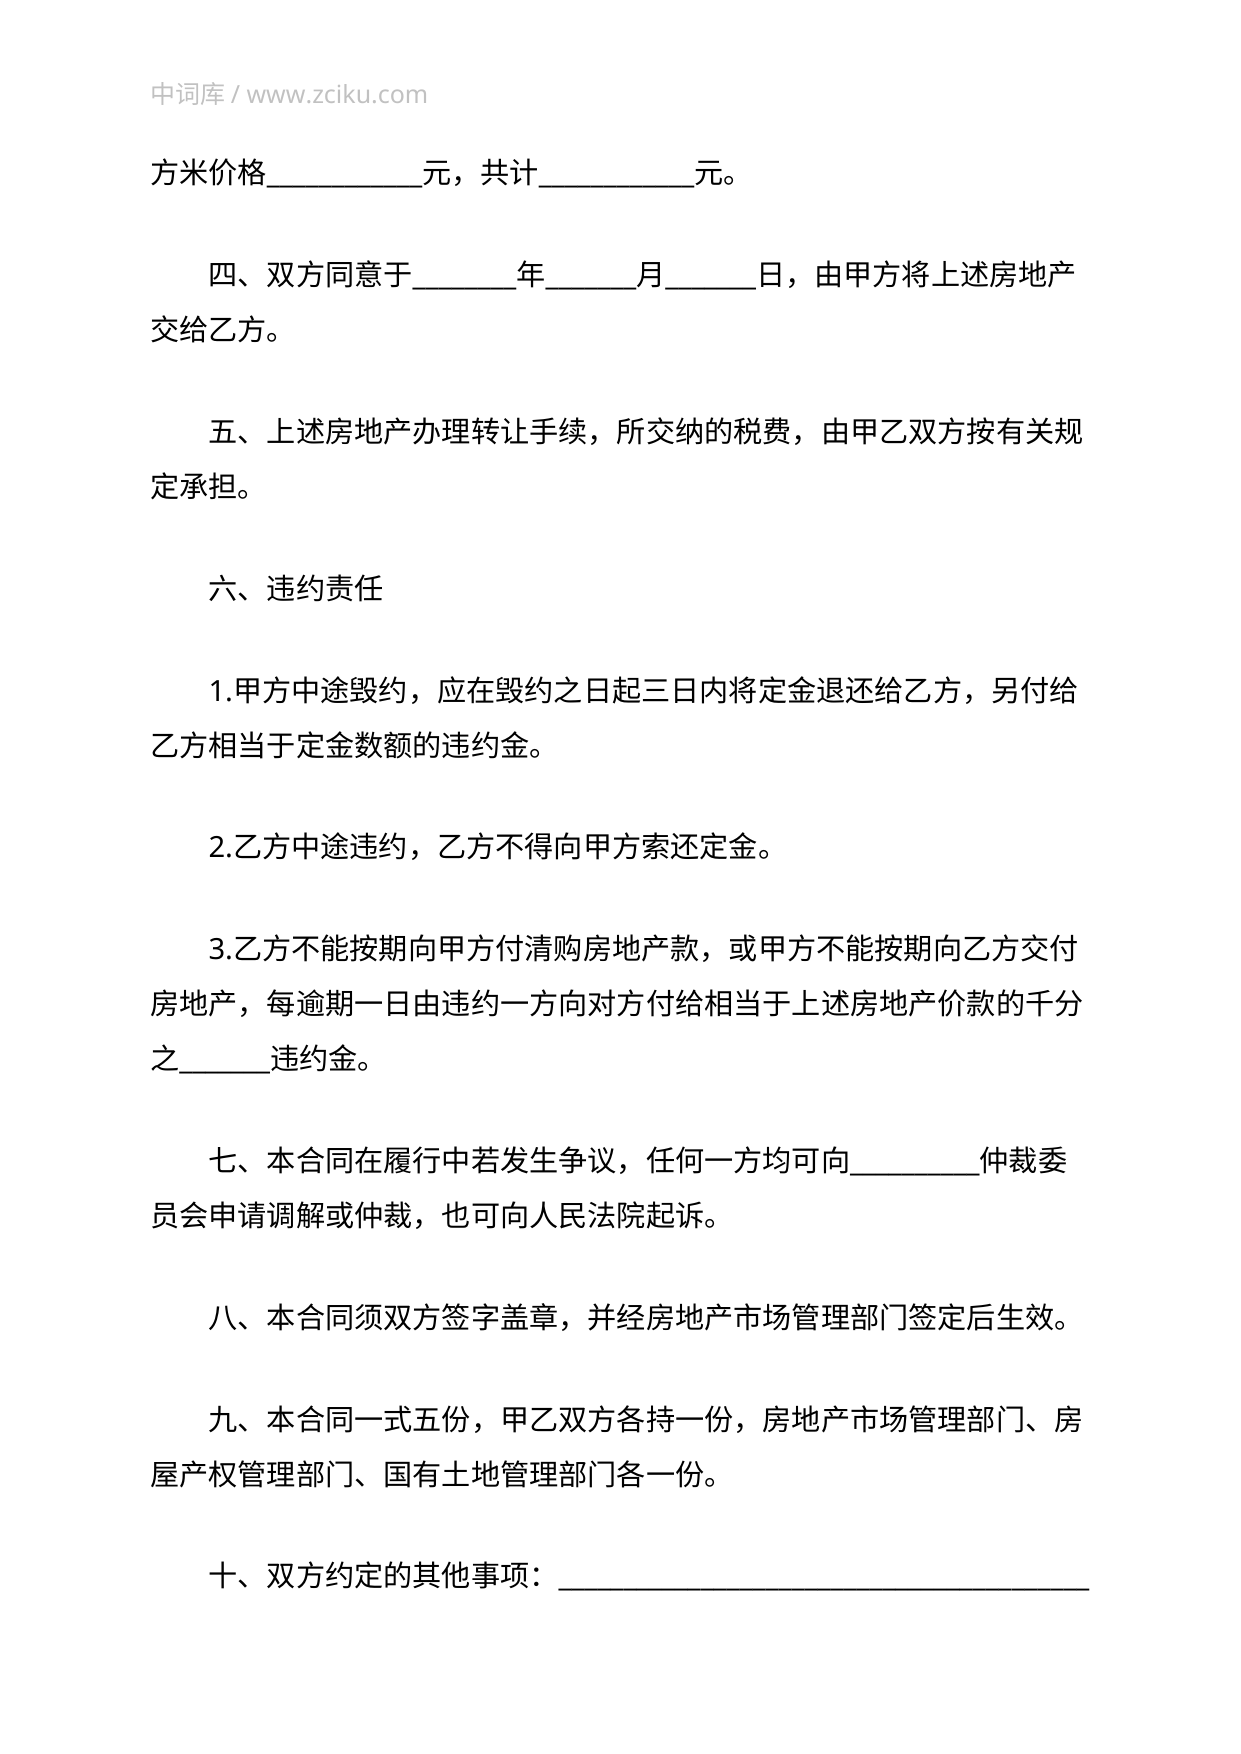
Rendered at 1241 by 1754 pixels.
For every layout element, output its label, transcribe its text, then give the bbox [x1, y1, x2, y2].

text 九、本合同一式五份，甲乙双方各持一份，房地产市场管理部门、房屋产权管理部门、国有土地管理部门各一份。 [150, 1396, 1090, 1493]
text 八、本合同须双方签字盖章，并经房地产市场管理部门签定后生效。 [150, 1294, 1090, 1337]
text 五、上述房地产办理转让手续，所交纳的税费，由甲乙双方按有关规定承担。 [150, 409, 1090, 506]
text 六、违约责任 [150, 565, 1090, 608]
text 2.乙方中途违约，乙方不得向甲方索还定金。 [150, 824, 1090, 866]
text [150, 150, 1090, 192]
text 七、本合同在履行中若发生争议，任何一方均可向__________仲裁委员会申请调解或仲裁，也可向人民法院起诉。 [150, 1138, 1090, 1235]
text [150, 1553, 1090, 1595]
text 3.乙方不能按期向甲方付清购房地产款，或甲方不能按期向乙方交付房地产，每逾期一日由违约一方向对方付给相当于上述房地产价款的千分之_______违约金。 [150, 926, 1090, 1078]
text 四、双方同意于________年_______月_______日，由甲方将上述房地产交给乙方。 [150, 252, 1090, 349]
text 1.甲方中途毁约，应在毁约之日起三日内将定金退还给乙方，另付给乙方相当于定金数额的违约金。 [150, 667, 1090, 764]
